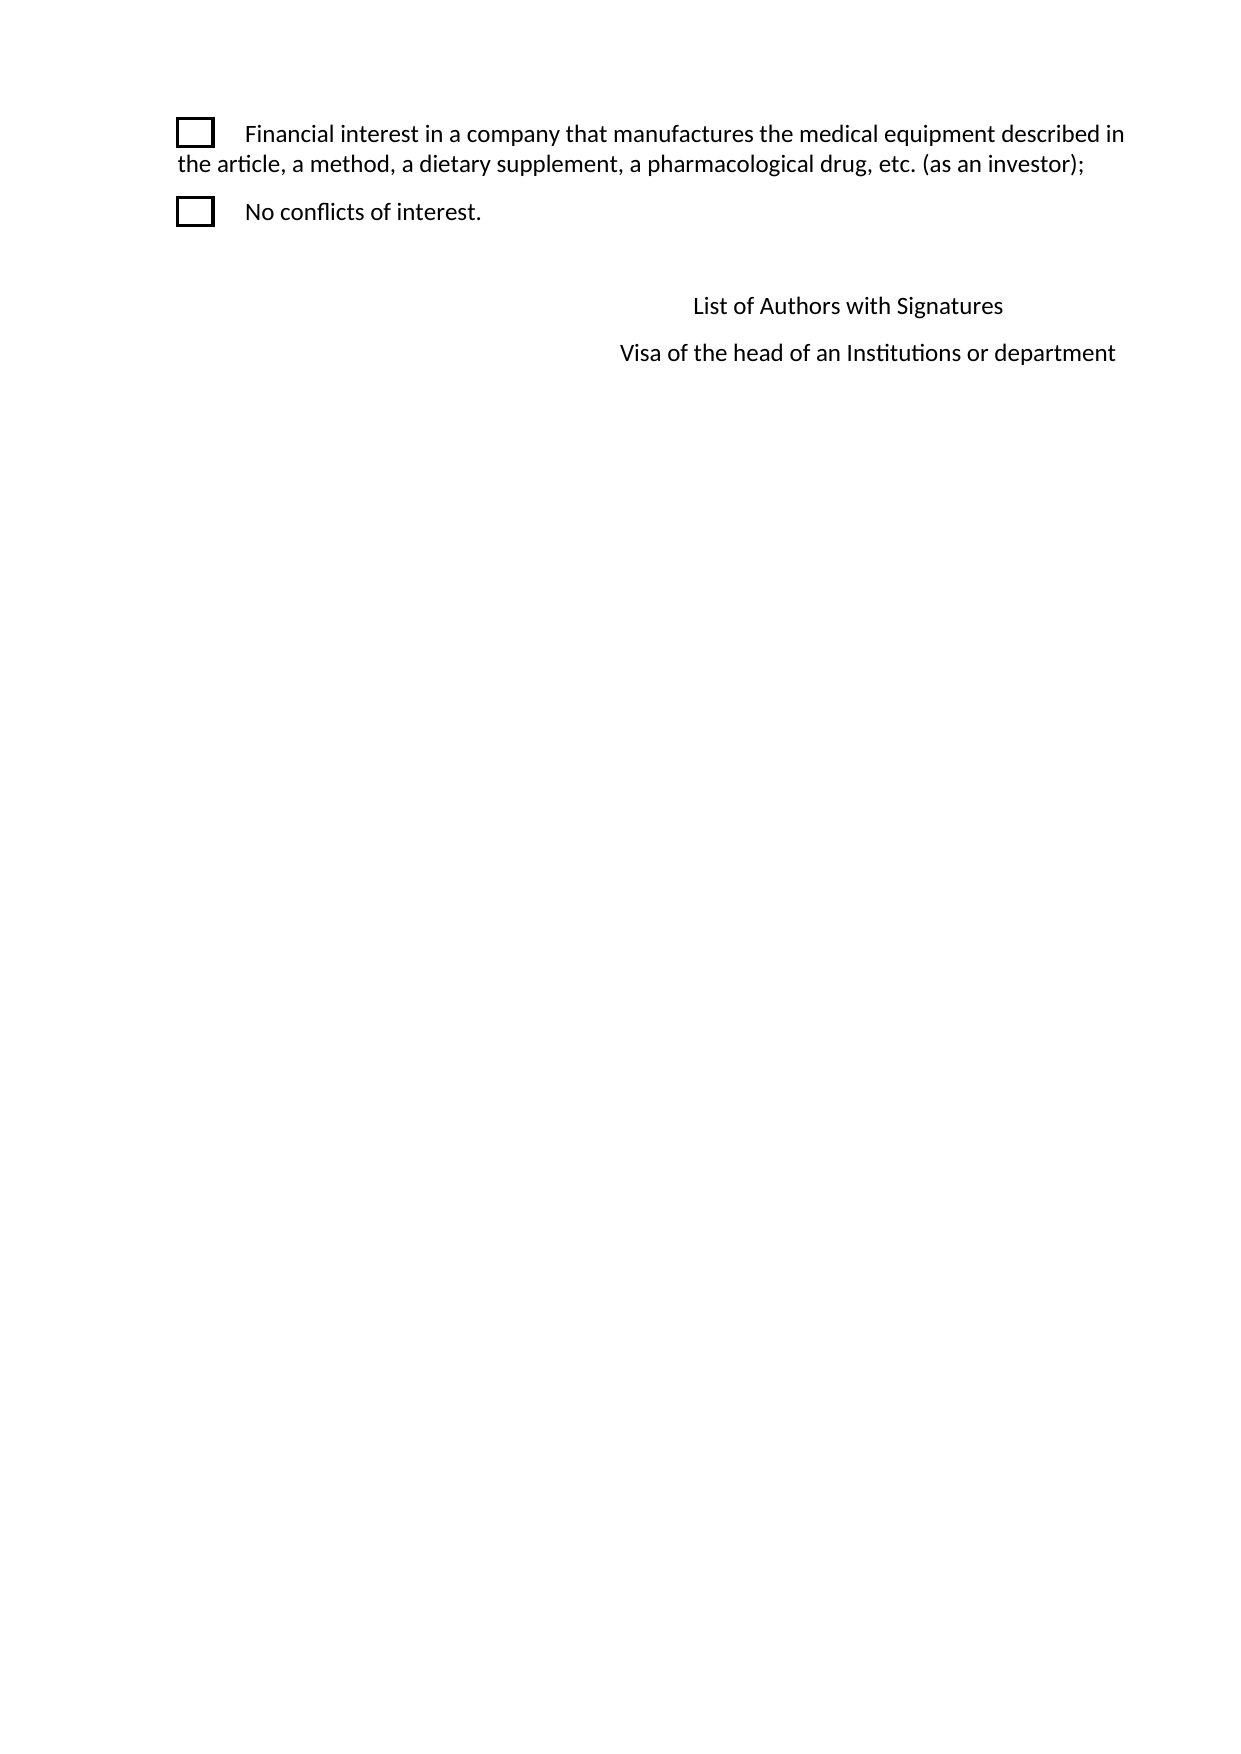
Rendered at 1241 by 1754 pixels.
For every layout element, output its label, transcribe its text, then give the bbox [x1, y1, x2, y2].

text No conflicts of interest. [215, 196, 1152, 226]
text Visa of the head of an Institutions or department [620, 337, 1152, 368]
text List of Authors with Signatures [620, 290, 1152, 321]
text Financial interest in a company that manufactures the medical equipment described in the article, a method, a dietary supplement, a pharmacological drug, etc. (as an investor); [177, 118, 1152, 179]
